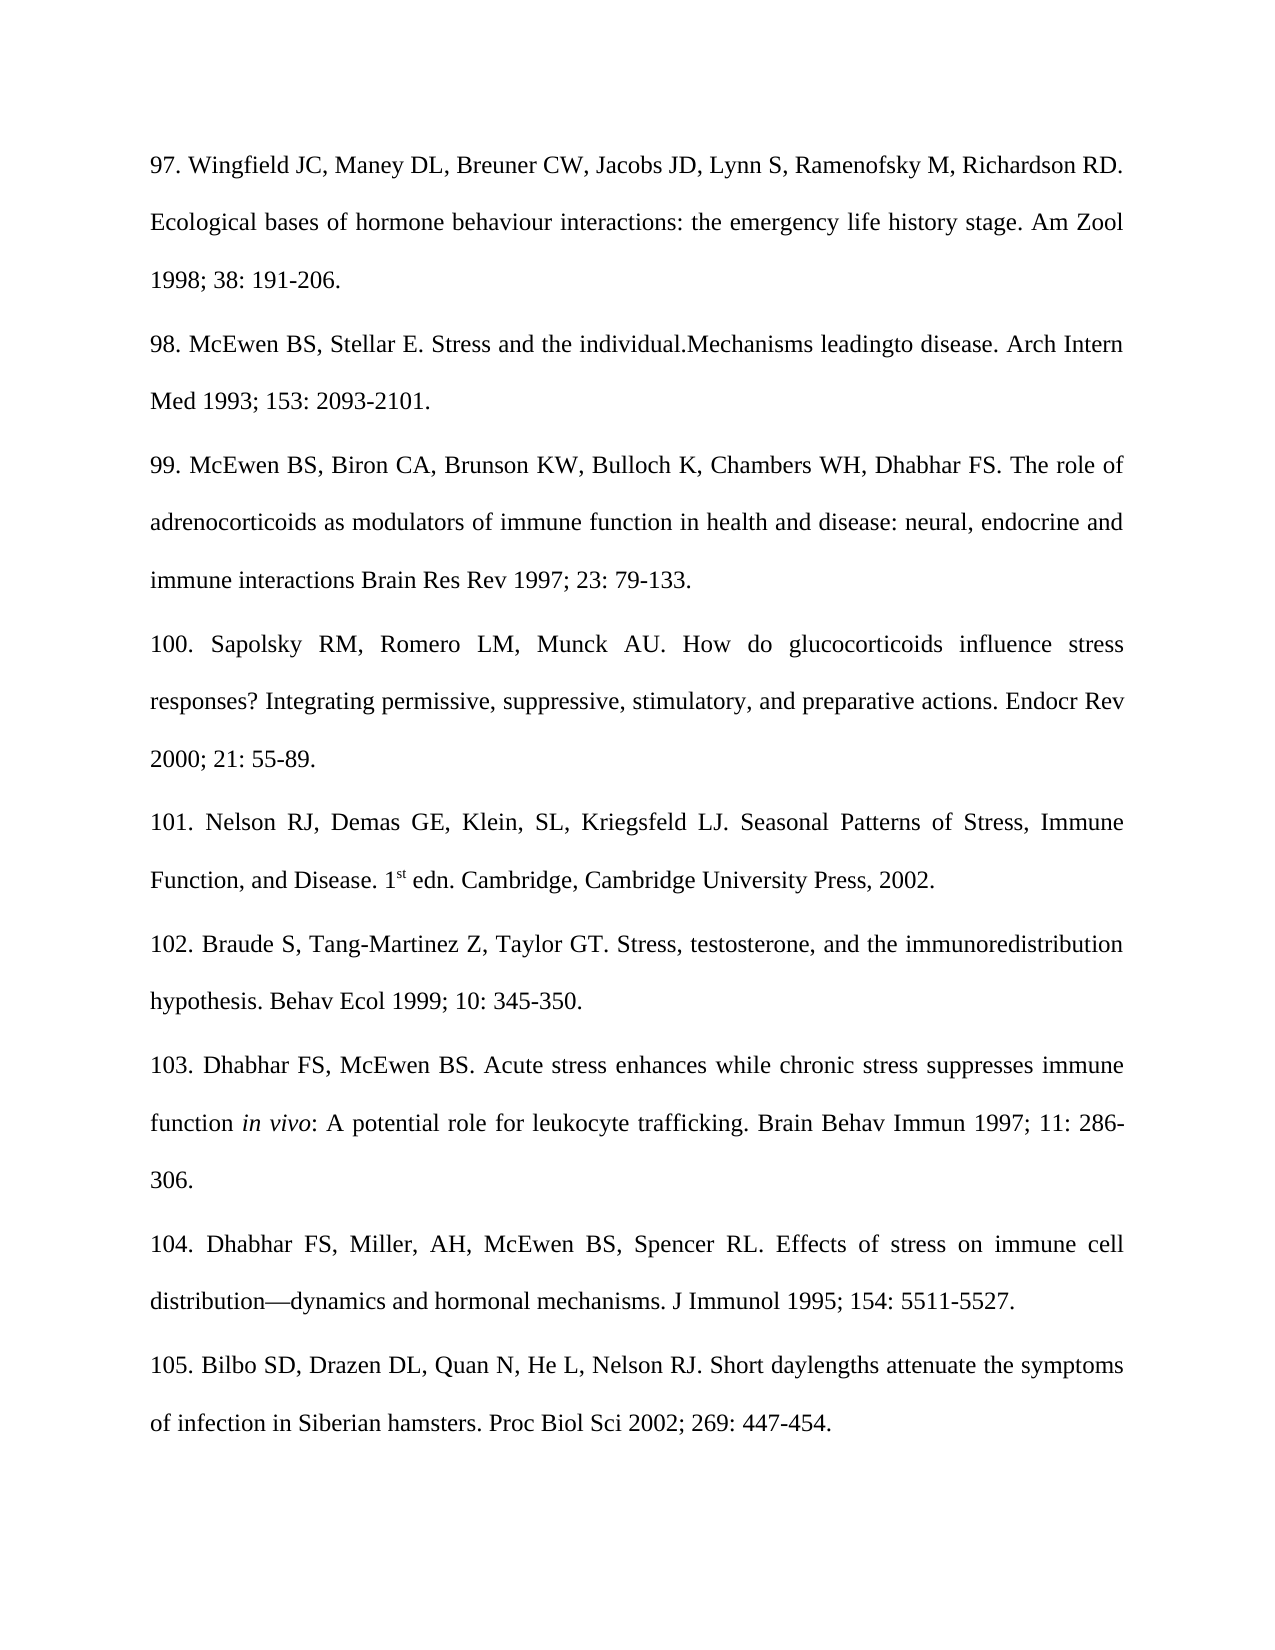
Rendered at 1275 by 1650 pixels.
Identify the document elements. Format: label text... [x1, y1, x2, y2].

list McEwen BS, Biron CA, Brunson KW, Bulloch K, Chambers WH, Dhabhar FS. The role of adrenocorticoids as modulators of immune function in health and disease: neural, endocrine and immune interactions Brain Res Rev 1997; 23: 79-133. [150, 450, 1124, 594]
list Dhabhar FS, McEwen BS. Acute stress enhances while chronic stress suppresses immune function in vivo: A potential role for leukocyte trafficking. Brain Behav Immun 1997; 11: 286- 306. [150, 1050, 1126, 1194]
list Bilbo SD, Drazen DL, Quan N, He L, Nelson RJ. Short daylengths attenuate the symptoms of infection in Siberian hamsters. Proc Biol Sci 2002; 269: 447-454. [150, 1350, 1125, 1436]
list Wingfield JC, Maney DL, Breuner CW, Jacobs JD, Lynn S, Ramenofsky M, Richardson RD. Ecological bases of hormone behaviour interactions: the emergency life history stage. Am Zool 1998; 38: 191-206. [150, 150, 1125, 294]
list McEwen BS, Stellar E. Stress and the individual.Mechanisms leadingto disease. Arch Intern Med 1993; 153: 2093-2101. [150, 329, 1125, 415]
list Braude S, Tang-Martinez Z, Taylor GT. Stress, testosterone, and the immunoredistribution hypothesis. Behav Ecol 1999; 10: 345-350. [150, 929, 1125, 1015]
list Dhabhar FS, Miller, AH, McEwen BS, Spencer RL. Effects of stress on immune cell distribution—dynamics and hormonal mechanisms. J Immunol 1995; 154: 5511-5527. [150, 1229, 1125, 1315]
list Nelson RJ, Demas GE, Klein, SL, Kriegsfeld LJ. Seasonal Patterns of Stress, Immune Function, and Disease. 1st edn. Cambridge, Cambridge University Press, 2002. [150, 807, 1125, 894]
list Sapolsky RM, Romero LM, Munck AU. How do glucocorticoids influence stress responses? Integrating permissive, suppressive, stimulatory, and preparative actions. Endocr Rev 2000; 21: 55-89. [150, 629, 1125, 772]
